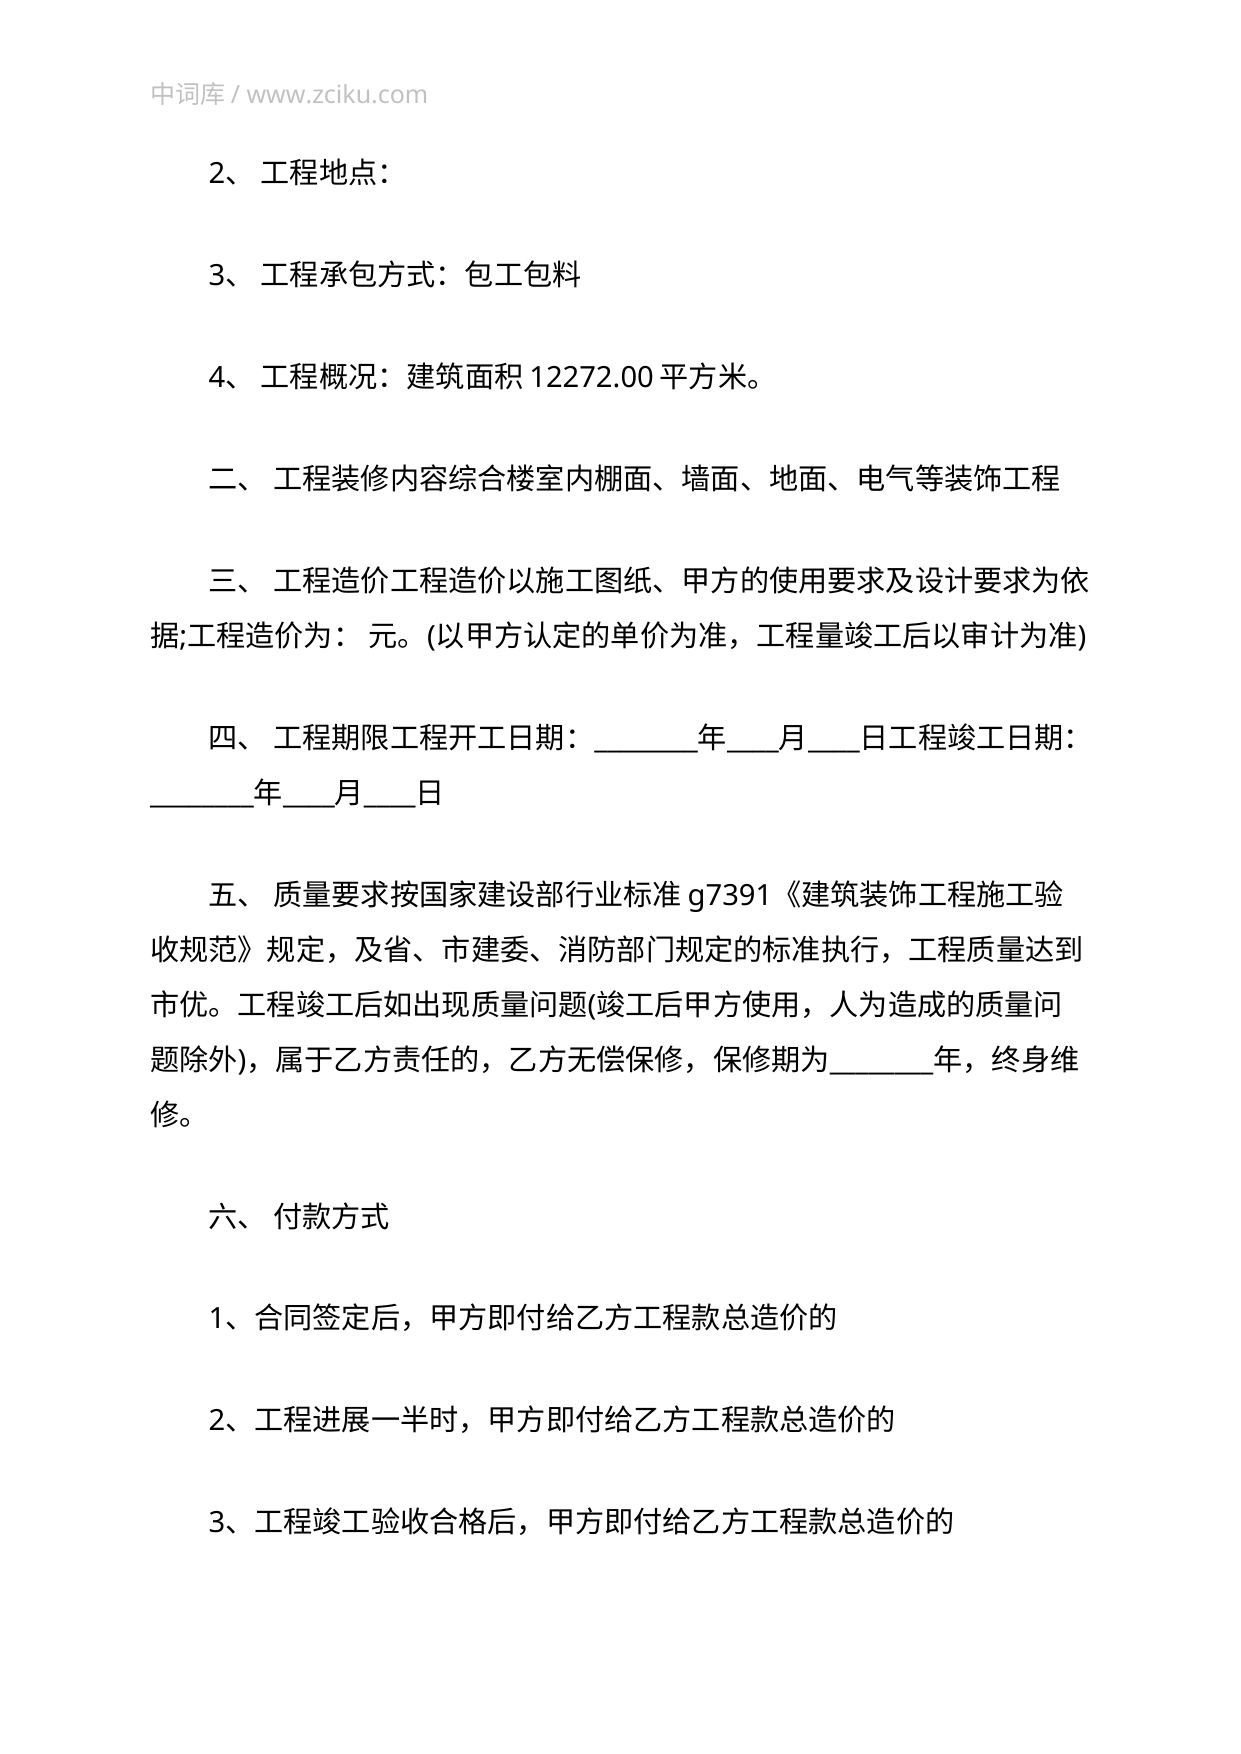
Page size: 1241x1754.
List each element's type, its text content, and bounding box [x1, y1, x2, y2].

text 三、 工程造价工程造价以施工图纸、甲方的使用要求及设计要求为依据;工程造价为： 元。(以甲方认定的单价为准，工程量竣工后以审计为准) [150, 558, 1090, 655]
text 二、 工程装修内容综合楼室内棚面、墙面、地面、电气等装饰工程 [150, 456, 1090, 498]
text 2、 工程地点： [150, 150, 1090, 192]
text 1、合同签定后，甲方即付给乙方工程款总造价的 [150, 1295, 1090, 1337]
text 4、 工程概况：建筑面积12272.00平方米。 [150, 354, 1090, 396]
text 四、 工程期限工程开工日期：________年____月____日工程竣工日期：________年____月____日 [150, 714, 1090, 812]
text 3、 工程承包方式：包工包料 [150, 252, 1090, 294]
text 3、工程竣工验收合格后，甲方即付给乙方工程款总造价的 [150, 1499, 1090, 1541]
text 2、工程进展一半时，甲方即付给乙方工程款总造价的 [150, 1397, 1090, 1439]
text 五、 质量要求按国家建设部行业标准g7391《建筑装饰工程施工验收规范》规定，及省、市建委、消防部门规定的标准执行，工程质量达到市优。工程竣工后如出现质量问题(竣工后甲方使用，人为造成的质量问题除外)，属于乙方责任的，乙方无偿保修，保修期为________年，终身维修。 [150, 872, 1090, 1134]
text 六、 付款方式 [150, 1193, 1090, 1236]
